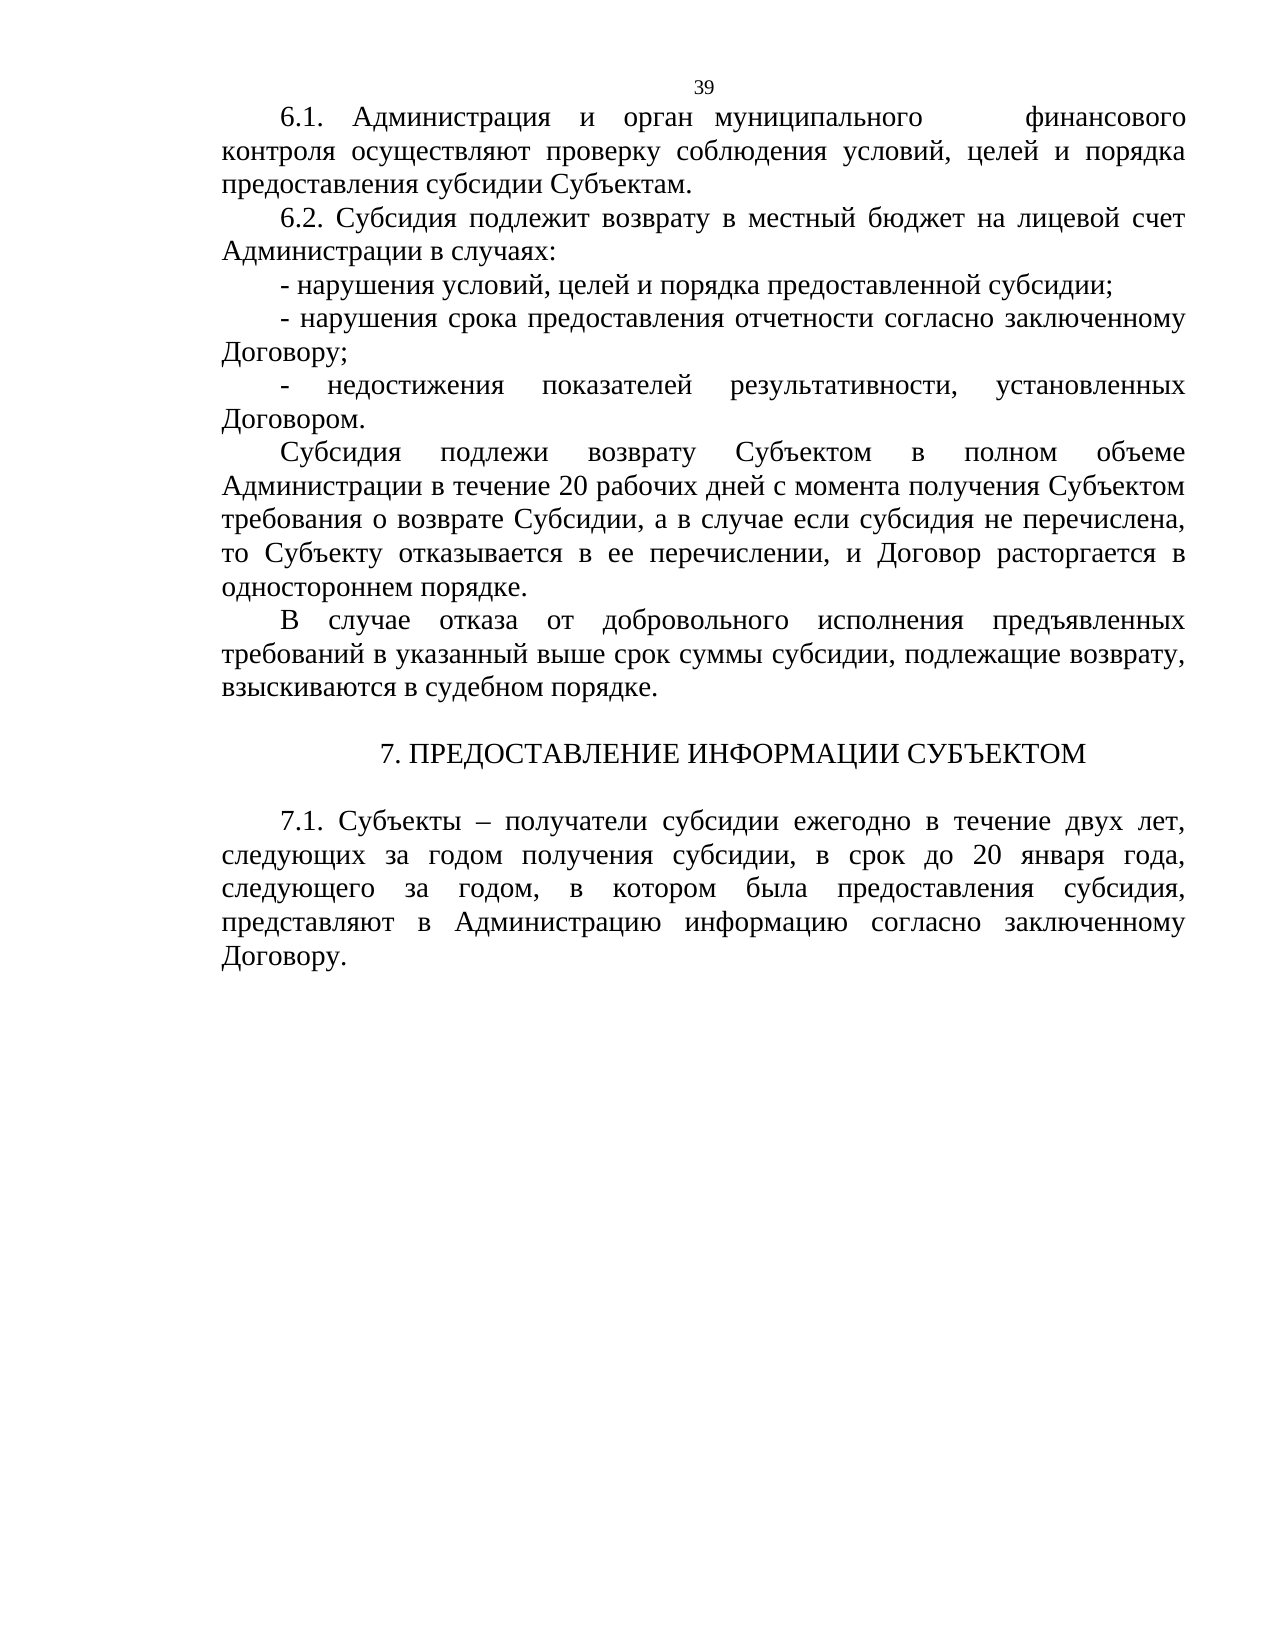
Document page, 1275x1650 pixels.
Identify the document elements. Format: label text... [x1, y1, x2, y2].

text - нарушения срока предоставления отчетности согласно заключенному Договору; [221, 300, 1186, 367]
text В случае отказа от добровольного исполнения предъявленных требований в указанный выше срок суммы субсидии, подлежащие возврату, взыскиваются в судебном порядке. [221, 602, 1186, 703]
text Субсидия подлежи возврату Субъектом в полном объеме Администрации в течение 20 рабочих дней с момента получения Субъектом требования о возврате Субсидии, а в случае если субсидия не перечислена, то Субъекту отказывается в ее перечислении, и Договор расторгается в одностороннем порядке. [221, 434, 1186, 602]
text - нарушения условий, целей и порядка предоставленной субсидии; [221, 267, 1186, 300]
text 7.1. Субъекты – получатели субсидии ежегодно в течение двух лет, следующих за годом получения субсидии, в срок до 20 января года, следующего за годом, в котором была предоставления субсидия, представляют в Администрацию информацию согласно заключенному Договору. [221, 803, 1186, 971]
text 6.2. Субсидия подлежит возврату в местный бюджет на лицевой счет Администрации в случаях: [221, 200, 1186, 267]
text 7. ПРЕДОСТАВЛЕНИЕ ИНФОРМАЦИИ СУБЪЕКТОМ [221, 736, 1186, 770]
text - недостижения показателей результативности, установленных Договором. [221, 367, 1186, 434]
text 6.1. Администрация и орган муниципального финансового контроля осуществляют проверку соблюдения условий, целей и порядка предоставления субсидии Субъектам. [221, 99, 1186, 200]
